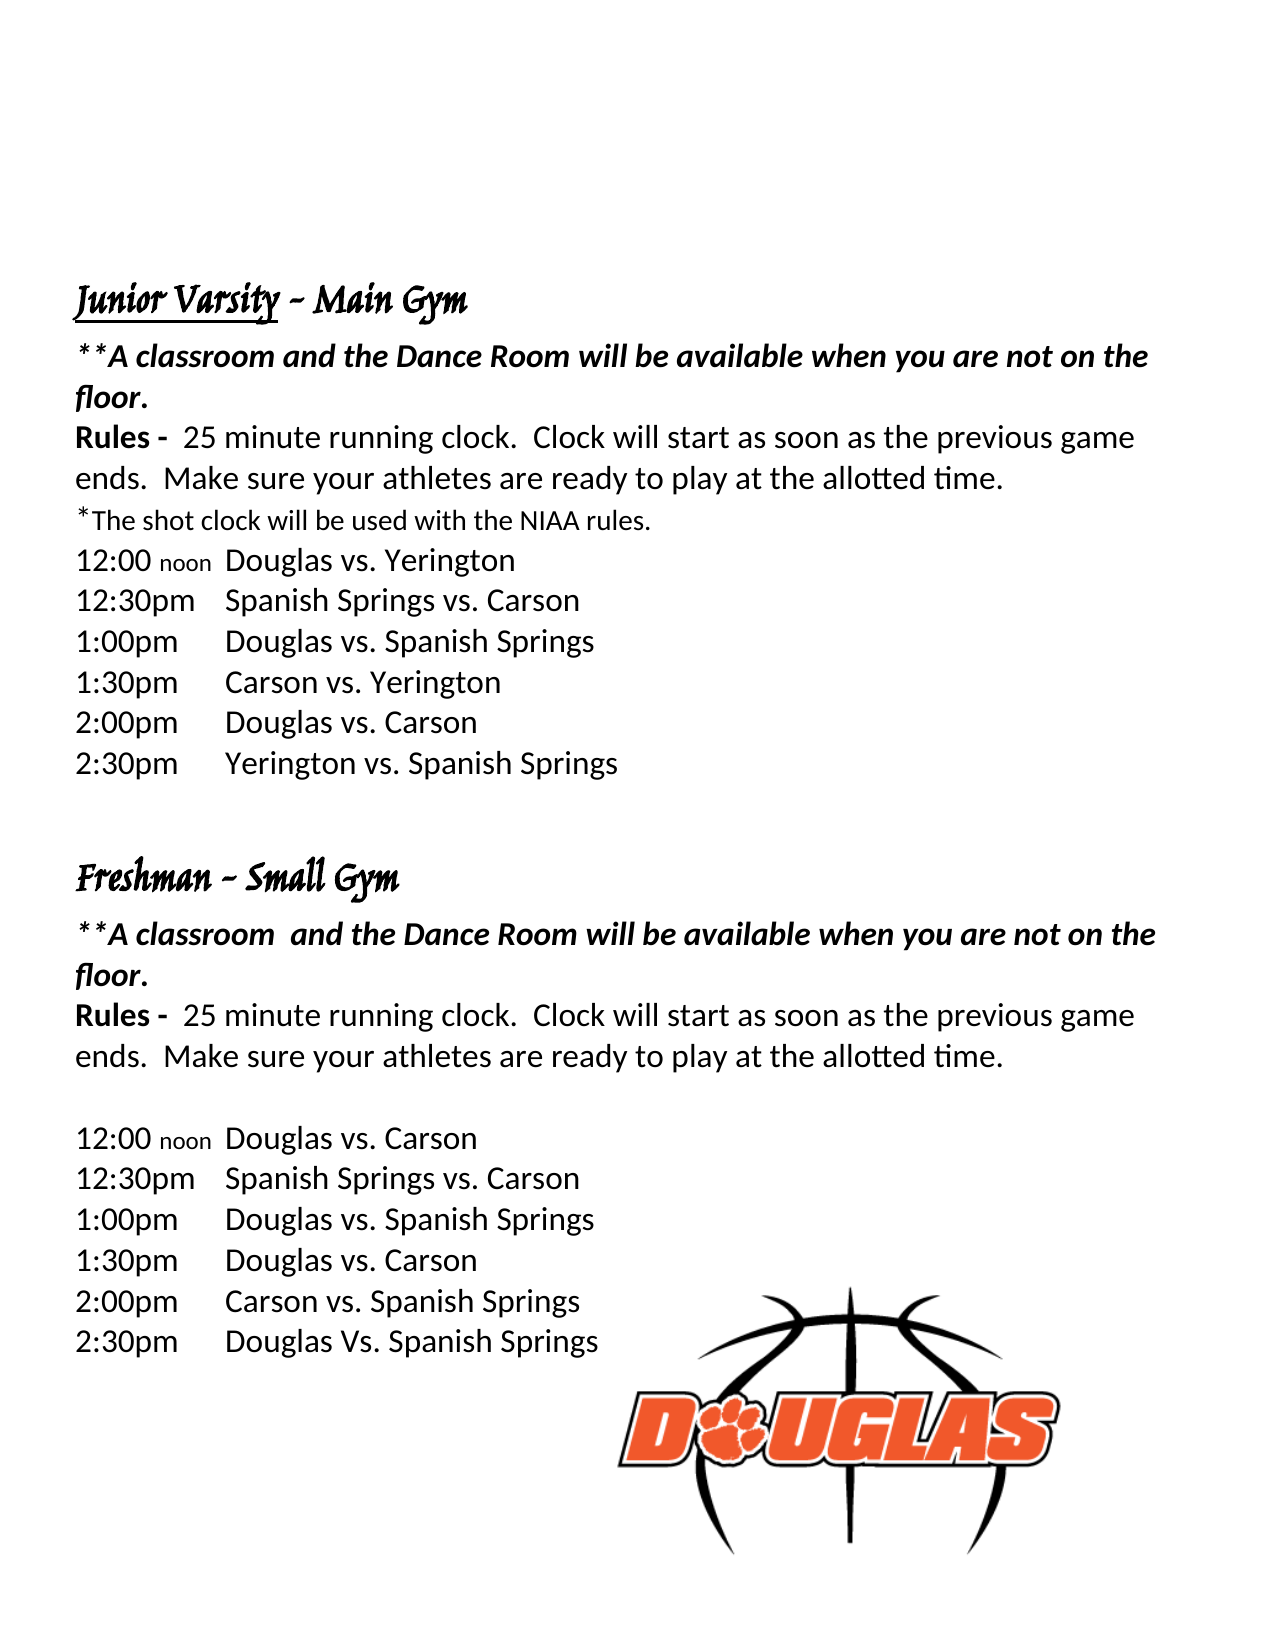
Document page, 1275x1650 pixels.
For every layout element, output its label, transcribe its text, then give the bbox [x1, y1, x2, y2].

picture [562, 1361, 1116, 1650]
text 2:30pm Yerington vs. Spanish Springs [75, 742, 1200, 783]
text 1:30pm Carson vs. Yerington [75, 661, 1200, 702]
text *The shot clock will be used with the NIAA rules. [75, 498, 1200, 539]
text **A classroom and the Dance Room will be available when you are not on the floor. [75, 913, 1200, 994]
text 1:30pm Douglas vs. Carson [75, 1239, 1200, 1279]
text 2:30pm Douglas Vs. Spanish Springs [75, 1320, 1200, 1361]
text 2:00pm Douglas vs. Carson [75, 702, 1200, 742]
text Rules - 25 minute running clock. Clock will start as soon as the previous game ends. Make sure your athletes are ready to play at the allotted time. [75, 416, 1200, 498]
text 12:00 noon Douglas vs. Carson [75, 1117, 1200, 1157]
text Freshman - Small Gym [75, 848, 1200, 913]
text 12:00 noon Douglas vs. Yerington [75, 539, 1200, 579]
text Rules - 25 minute running clock. Clock will start as soon as the previous game ends. Make sure your athletes are ready to play at the allotted time. [75, 994, 1200, 1076]
text 12:30pm Spanish Springs vs. Carson [75, 1157, 1200, 1198]
text 1:00pm Douglas vs. Spanish Springs [75, 1198, 1200, 1239]
text 1:00pm Douglas vs. Spanish Springs [75, 620, 1200, 661]
text **A classroom and the Dance Room will be available when you are not on the floor. [75, 335, 1200, 416]
text 2:00pm Carson vs. Spanish Springs [75, 1279, 1200, 1320]
text 12:30pm Spanish Springs vs. Carson [75, 579, 1200, 620]
text Junior Varsity - Main Gym [75, 270, 1200, 335]
